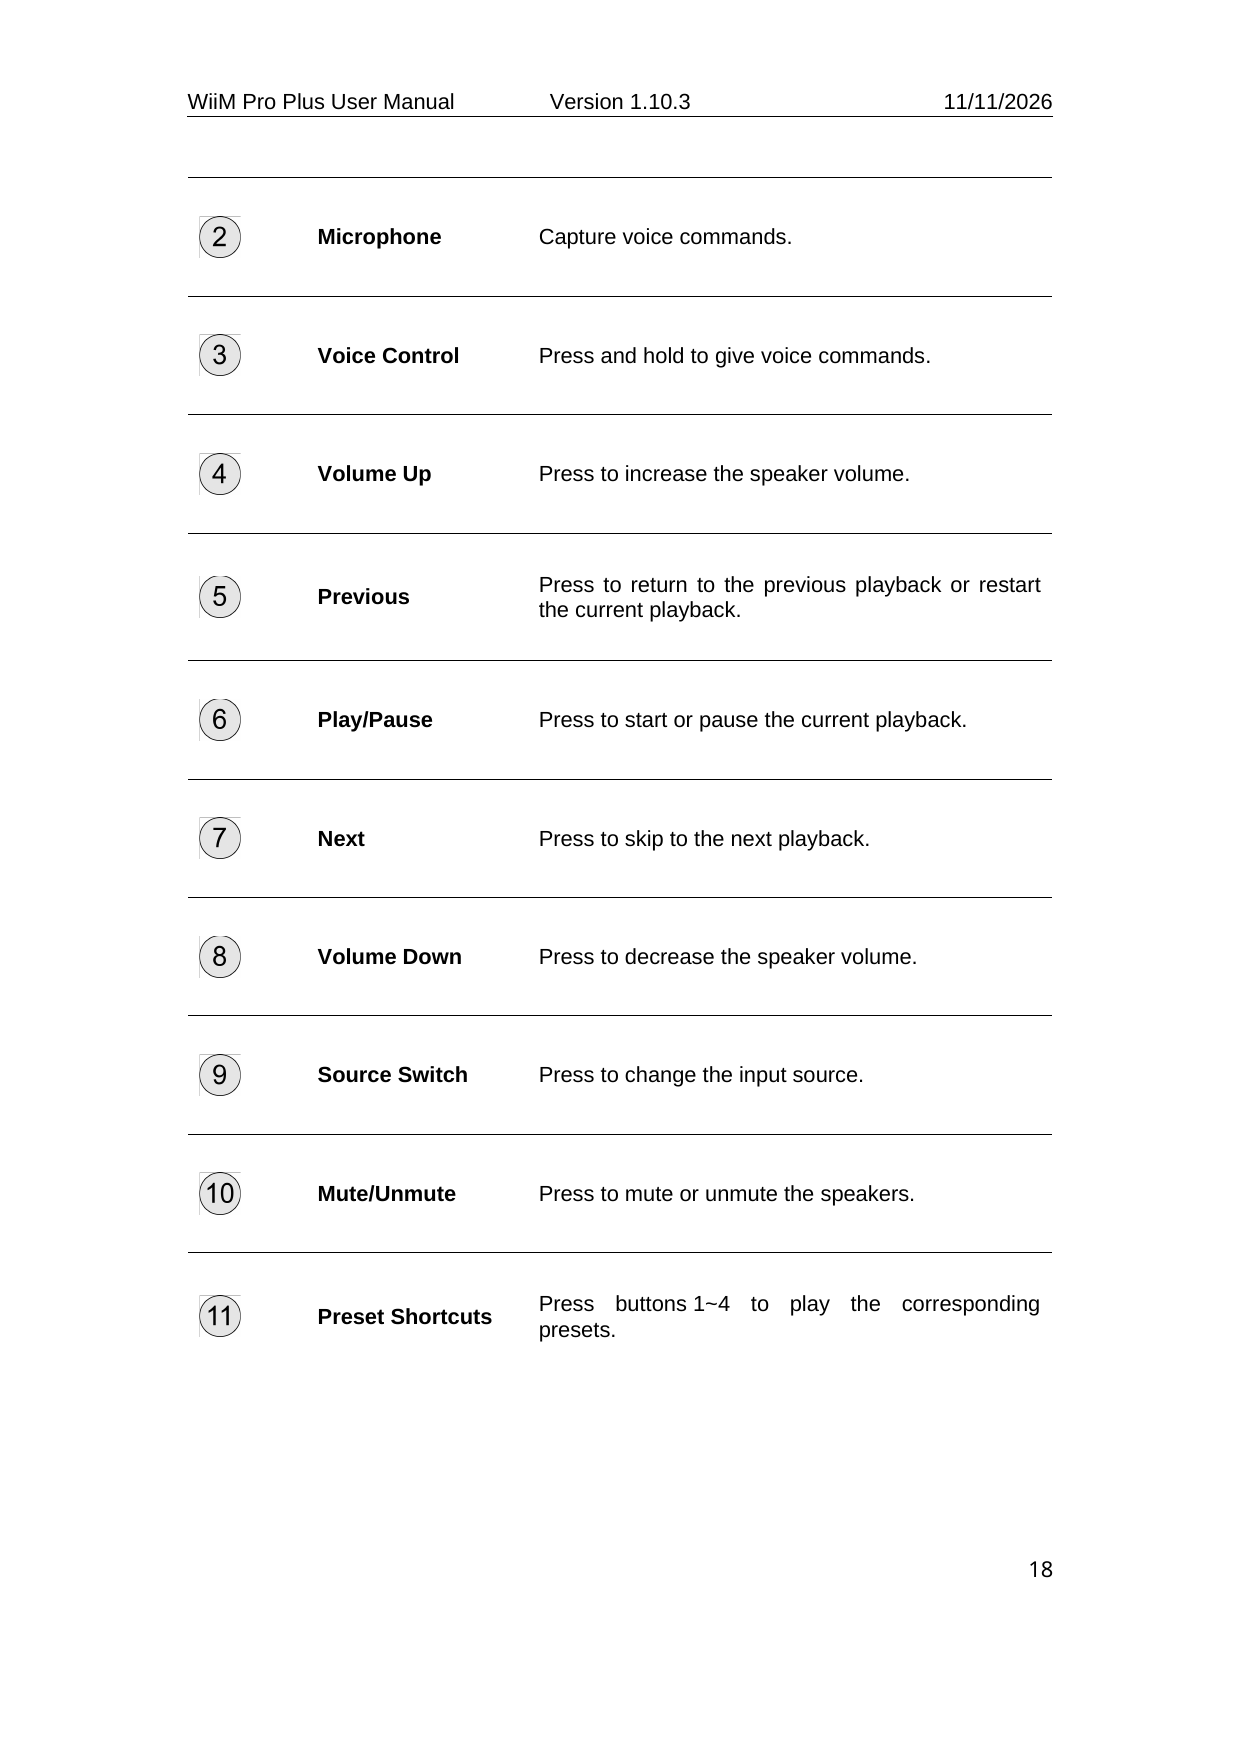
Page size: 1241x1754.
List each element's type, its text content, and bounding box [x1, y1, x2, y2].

table_cell [188, 534, 306, 660]
table_cell Capture voice commands. [527, 178, 1052, 296]
table_cell Mute/Unmute [306, 1135, 527, 1252]
table_cell [188, 1135, 306, 1252]
picture [199, 216, 241, 258]
table_cell [188, 415, 306, 532]
table_cell Source Switch [306, 1016, 527, 1134]
picture [199, 453, 241, 495]
table_cell Previous [306, 534, 527, 660]
table_cell [188, 780, 306, 897]
table_cell Volume Up [306, 415, 527, 532]
table_cell [188, 1016, 306, 1134]
table_cell Press buttons 1~4 to play the corresponding presets. [527, 1253, 1052, 1380]
picture [199, 1295, 241, 1337]
table_cell [188, 898, 306, 1015]
table_cell Press to decrease the speaker volume. [527, 898, 1052, 1015]
table_cell Press to mute or unmute the speakers. [527, 1135, 1052, 1252]
picture [199, 1054, 241, 1096]
picture [199, 817, 241, 859]
table_cell Press to increase the speaker volume. [527, 415, 1052, 532]
table_cell Preset Shortcuts [306, 1253, 527, 1380]
table_cell [188, 661, 306, 778]
table_cell [188, 1253, 306, 1380]
table_cell Microphone [306, 178, 527, 296]
table_cell Press to start or pause the current playback. [527, 661, 1052, 778]
table_cell [188, 297, 306, 414]
table_cell Volume Down [306, 898, 527, 1015]
picture [199, 699, 241, 741]
picture [199, 334, 241, 376]
table_cell Press to return to the previous playback or restart the current playback. [527, 534, 1052, 660]
table_cell Voice Control [306, 297, 527, 414]
table_cell Press to change the input source. [527, 1016, 1052, 1134]
table_cell Press and hold to give voice commands. [527, 297, 1052, 414]
picture [199, 1172, 241, 1215]
table_cell Play/Pause [306, 661, 527, 778]
picture [199, 936, 241, 978]
picture [199, 576, 241, 618]
table_cell [188, 178, 306, 296]
table_cell Press to skip to the next playback. [527, 780, 1052, 897]
table_cell Next [306, 780, 527, 897]
